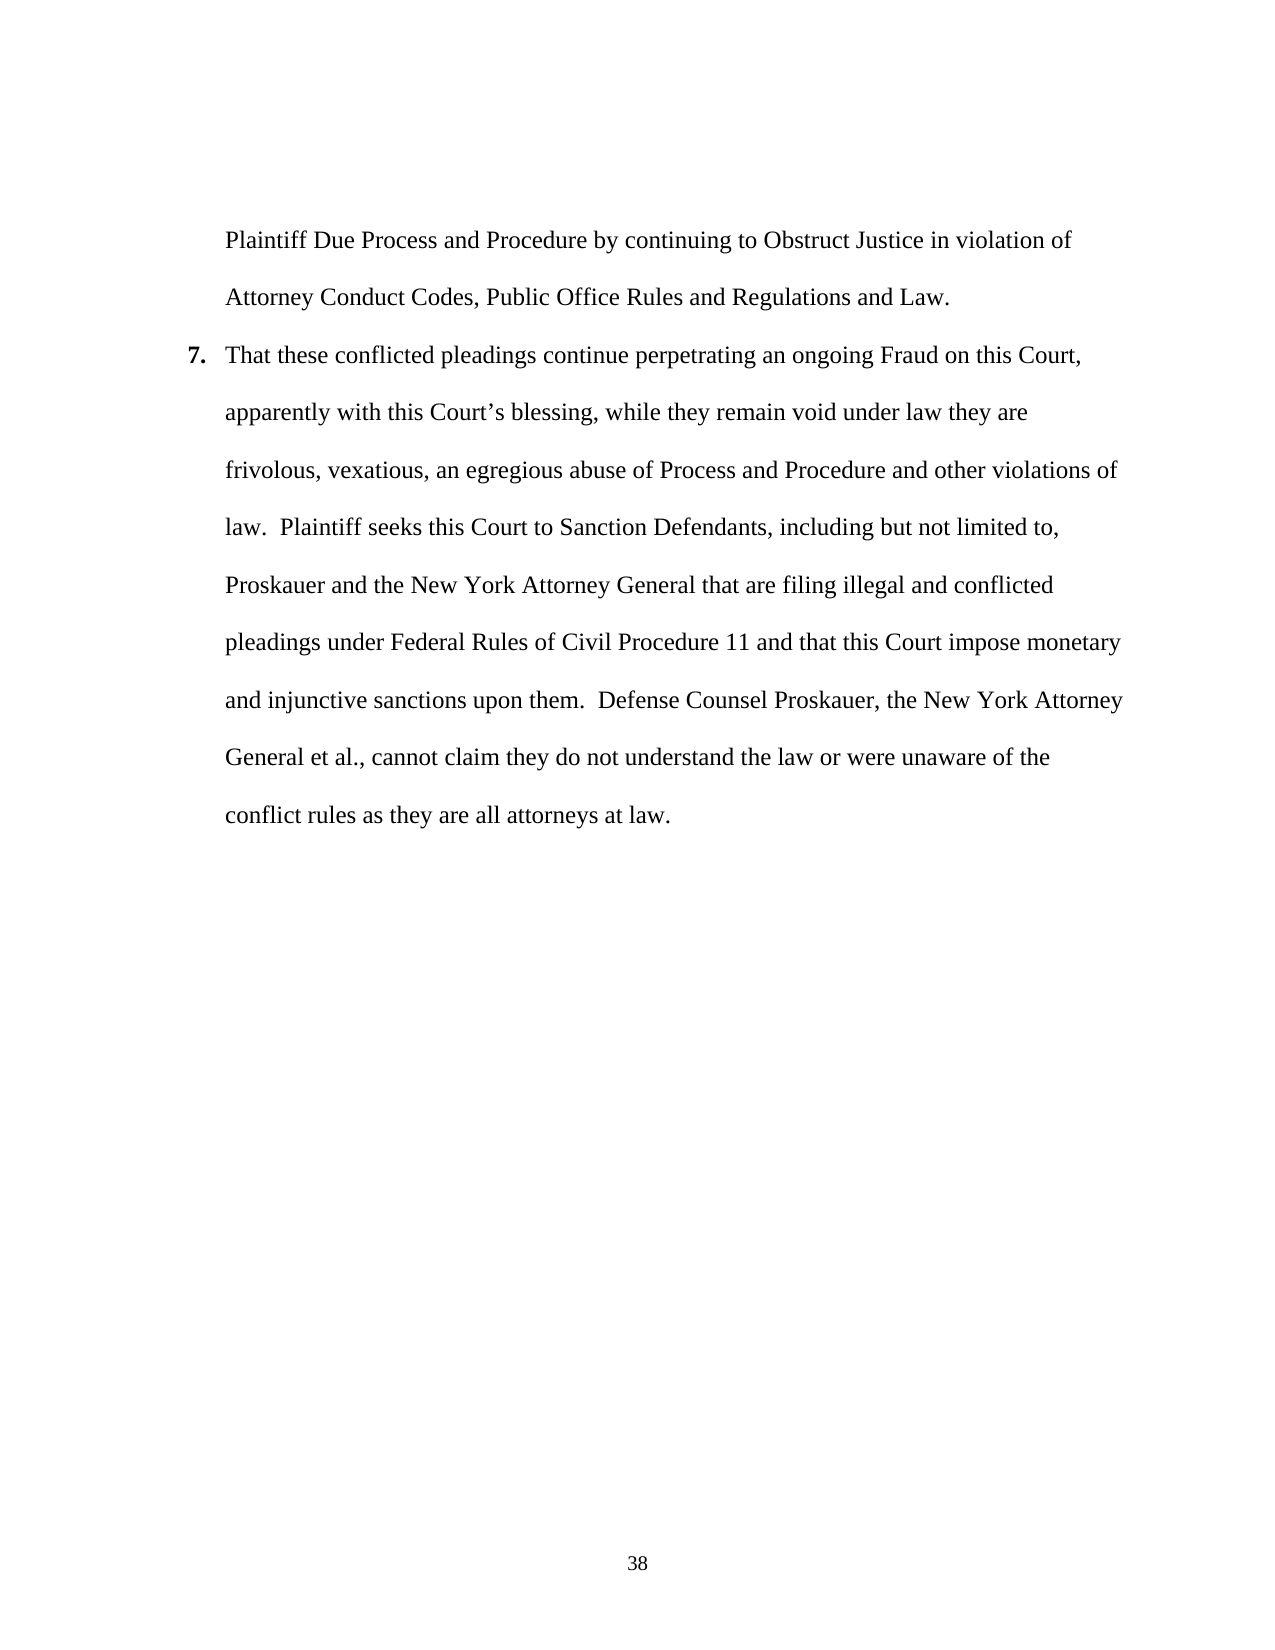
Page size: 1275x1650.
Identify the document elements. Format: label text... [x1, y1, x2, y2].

list That these conflicted pleadings continue perpetrating an ongoing Fraud on this Court, apparently with this Court’s blessing, while they remain void under law they are frivolous, vexatious, an egregious abuse of Process and Procedure and other violations of law. Plaintiff seeks this Court to Sanction Defendants, including but not limited to, Proskauer and the New York Attorney General that are filing illegal and conflicted pleadings under Federal Rules of Civil Procedure 11 and that this Court impose monetary and injunctive sanctions upon them. Defense Counsel Proskauer, the New York Attorney General et al., cannot claim they do not understand the law or were unaware of the conflict rules as they are all attorneys at law. [187, 340, 1125, 829]
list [187, 225, 1125, 311]
